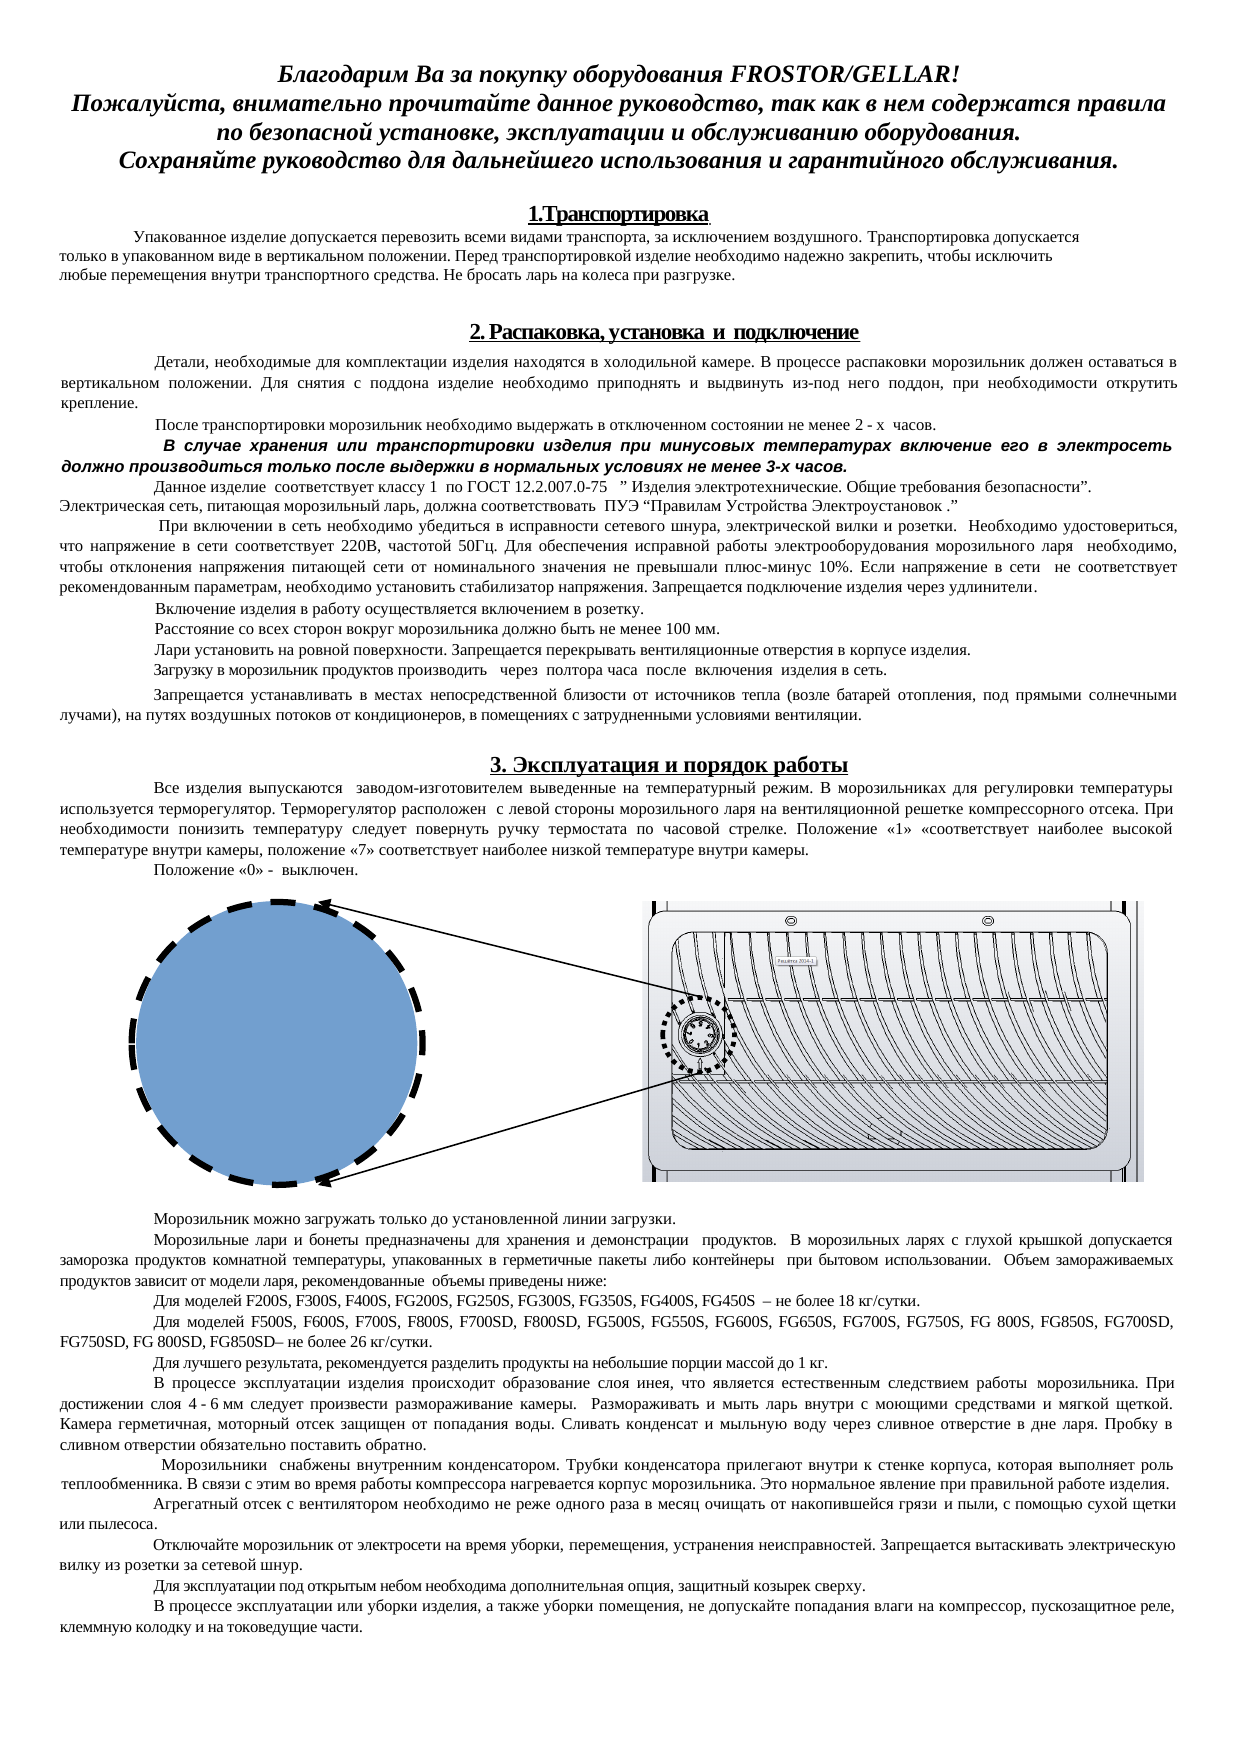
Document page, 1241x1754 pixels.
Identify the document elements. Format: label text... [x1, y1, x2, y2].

text После транспортировки морозильник необходимо выдержать в отключенном состоянии не менее 2-х часов. [61, 414, 1176, 434]
text Запрещается устанавливать в местах непосредственной близости от источников тепла (возле батарей отопления, под прямыми солнечными лучами), на путях воздушных потоков от кондиционеров, в помещениях с затрудненными условиями вентиляции. [59, 683, 1177, 724]
picture [642, 901, 1144, 1182]
text Пожалуйста, внимательно прочитайте данное руководство, так как в нем содержатся правила по безопасной установке, эксплуатации и обслуживанию оборудования. [59, 88, 1181, 145]
text Благодарим Ва за покупку оборудования FROSTOR/GELLAR! [59, 59, 1181, 88]
text Положение «0» - выключен. [59, 859, 1175, 880]
text В процессе эксплуатации или уборки изделия, а также уборки помещения, не допускайте попадания влаги на компрессор, пускозащитное реле, клеммную колодку и на токоведущие части. [59, 1595, 1175, 1636]
text Агрегатный отсек с вентилятором необходимо не реже одного раза в месяц очищать от накопившейся грязи и пыли, с помощью сухой щетки или пылесоса. [59, 1493, 1177, 1534]
text 3. Эксплуатация и порядок работы [63, 751, 1181, 777]
text 2. Распаковка, установка и подключение [61, 323, 1176, 343]
text Данное изделие соответствует классу 1 по ГОСТ 12.2.007.0-75 ” Изделия электротехнические. Общие требования безопасности”. Электрическая сеть, питающая морозильный ларь, должна соответствовать ПУЭ “Правилам Устройства Электроустановок .” [59, 476, 1181, 515]
text Расстояние со всех сторон вокруг морозильника должно быть не менее 100 мм. [61, 618, 1180, 639]
text Для лучшего результата, рекомендуется разделить продукты на небольшие порции массой до 1 кг. [59, 1352, 1175, 1372]
text Морозильник можно загружать только до установленной линии загрузки. [59, 1208, 1175, 1229]
text Загрузку в морозильник продуктов производить через полтора часа после включения изделия в сеть. [59, 659, 1175, 680]
text Отключайте морозильник от электросети на время уборки, перемещения, устранения неисправностей. Запрещается вытаскивать электрическую вилку из розетки за сетевой шнур. [59, 1534, 1177, 1575]
text Для моделей F200S, F300S, F400S, FG200S, FG250S, FG300S, FG350S, FG400S, FG450S – не более 18 кг/сутки. [59, 1290, 1175, 1311]
text Включение изделия в работу осуществляется включением в розетку. [61, 598, 1176, 618]
text Детали, необходимые для комплектации изделия находятся в холодильной камере. В процессе распаковки морозильник должен оставаться в вертикальном положении. Для снятия с поддона изделие необходимо приподнять и выдвинуть из-под него поддон, при необходимости открутить крепление. [61, 351, 1179, 413]
text В процессе эксплуатации изделия происходит образование слоя инея, что является естественным следствием работы морозильника. При достижении слоя 4-6мм следует произвести размораживание камеры. Размораживать и мыть ларь внутри с моющими средствами и мягкой щеткой. Камера герметичная, моторный отсек защищен от попадания воды. Сливать конденсат и мыльную воду через сливное отверстие в дне ларя. Пробку в сливном отверстии обязательно поставить обратно. [59, 1372, 1175, 1454]
text Для эксплуатации под открытым небом необходима дополнительная опция, защитный козырек сверху. [59, 1575, 1175, 1595]
text Морозильники снабжены внутренним конденсатором. Трубки конденсатора прилегают внутри к стенке корпуса, которая выполняет роль теплообменника. В связи с этим во время работы компрессора нагревается корпус морозильника. Это нормальное явление при правильной работе изделия. [61, 1454, 1175, 1474]
text Упакованное изделие допускается перевозить всеми видами транспорта, за исключением воздушного. Транспортировка допускается только в упакованном виде в вертикальном положении. Перед транспортировкой изделие необходимо надежно закрепить, чтобы исключить любые перемещения внутри транспортного средства. Не бросать ларь на колеса при разгрузке. [59, 227, 1098, 284]
text Морозильные лари и бонеты предназначены для хранения и демонстрации продуктов. В морозильных ларях с глухой крышкой допускается заморозка продуктов комнатной температуры, упакованных в герметичные пакеты либо контейнеры при бытовом использовании. Объем замораживаемых продуктов зависит от модели ларя, рекомендованные объемы приведены ниже: [59, 1229, 1175, 1290]
text Сохраняйте руководство для дальнейшего использования и гарантийного обслуживания. [59, 145, 1181, 174]
text Для моделей F500S, F600S, F700S, F800S, F700SD, F800SD, FG500S, FG550S, FG600S, FG650S, FG700S, FG750S, FG 800S, FG850S, FG700SD, FG750SD, FG 800SD, FG850SD– не более 26 кг/сутки. [59, 1311, 1175, 1352]
text При включении в сеть необходимо убедиться в исправности сетевого шнура, электрической вилки и розетки. Необходимо удостовериться, что напряжение в сети соответствует 220В, частотой 50Гц. Для обеспечения исправной работы электрооборудования морозильного ларя необходимо, чтобы отклонения напряжения питающей сети от номинального значения не превышали плюс-минус 10%. Если напряжение в сети не соответствует рекомендованным параметрам, необходимо установить стабилизатор напряжения. Запрещается подключение изделия через удлинители. [59, 515, 1179, 597]
text В случае хранения или транспортировки изделия при минусовых температурах включение его в электросеть должно производиться только после выдержки в нормальных условиях не менее 3-х часов. [61, 435, 1176, 476]
text Лари установить на ровной поверхности. Запрещается перекрывать вентиляционные отверстия в корпусе изделия. [61, 639, 1180, 659]
text 1.Транспортировка [59, 200, 1179, 227]
text Все изделия выпускаются заводом-изготовителем выведенные на температурный режим. В морозильниках для регулировки температуры используется терморегулятор. Терморегулятор расположен с левой стороны морозильного ларя на вентиляционной решетке компрессорного отсека. При необходимости понизить температуру следует повернуть ручку термостата по часовой стрелке. Положение «1» «соответствует наиболее высокой температуре внутри камеры, положение «7» соответствует наиболее низкой температуре внутри камеры. [59, 777, 1175, 859]
